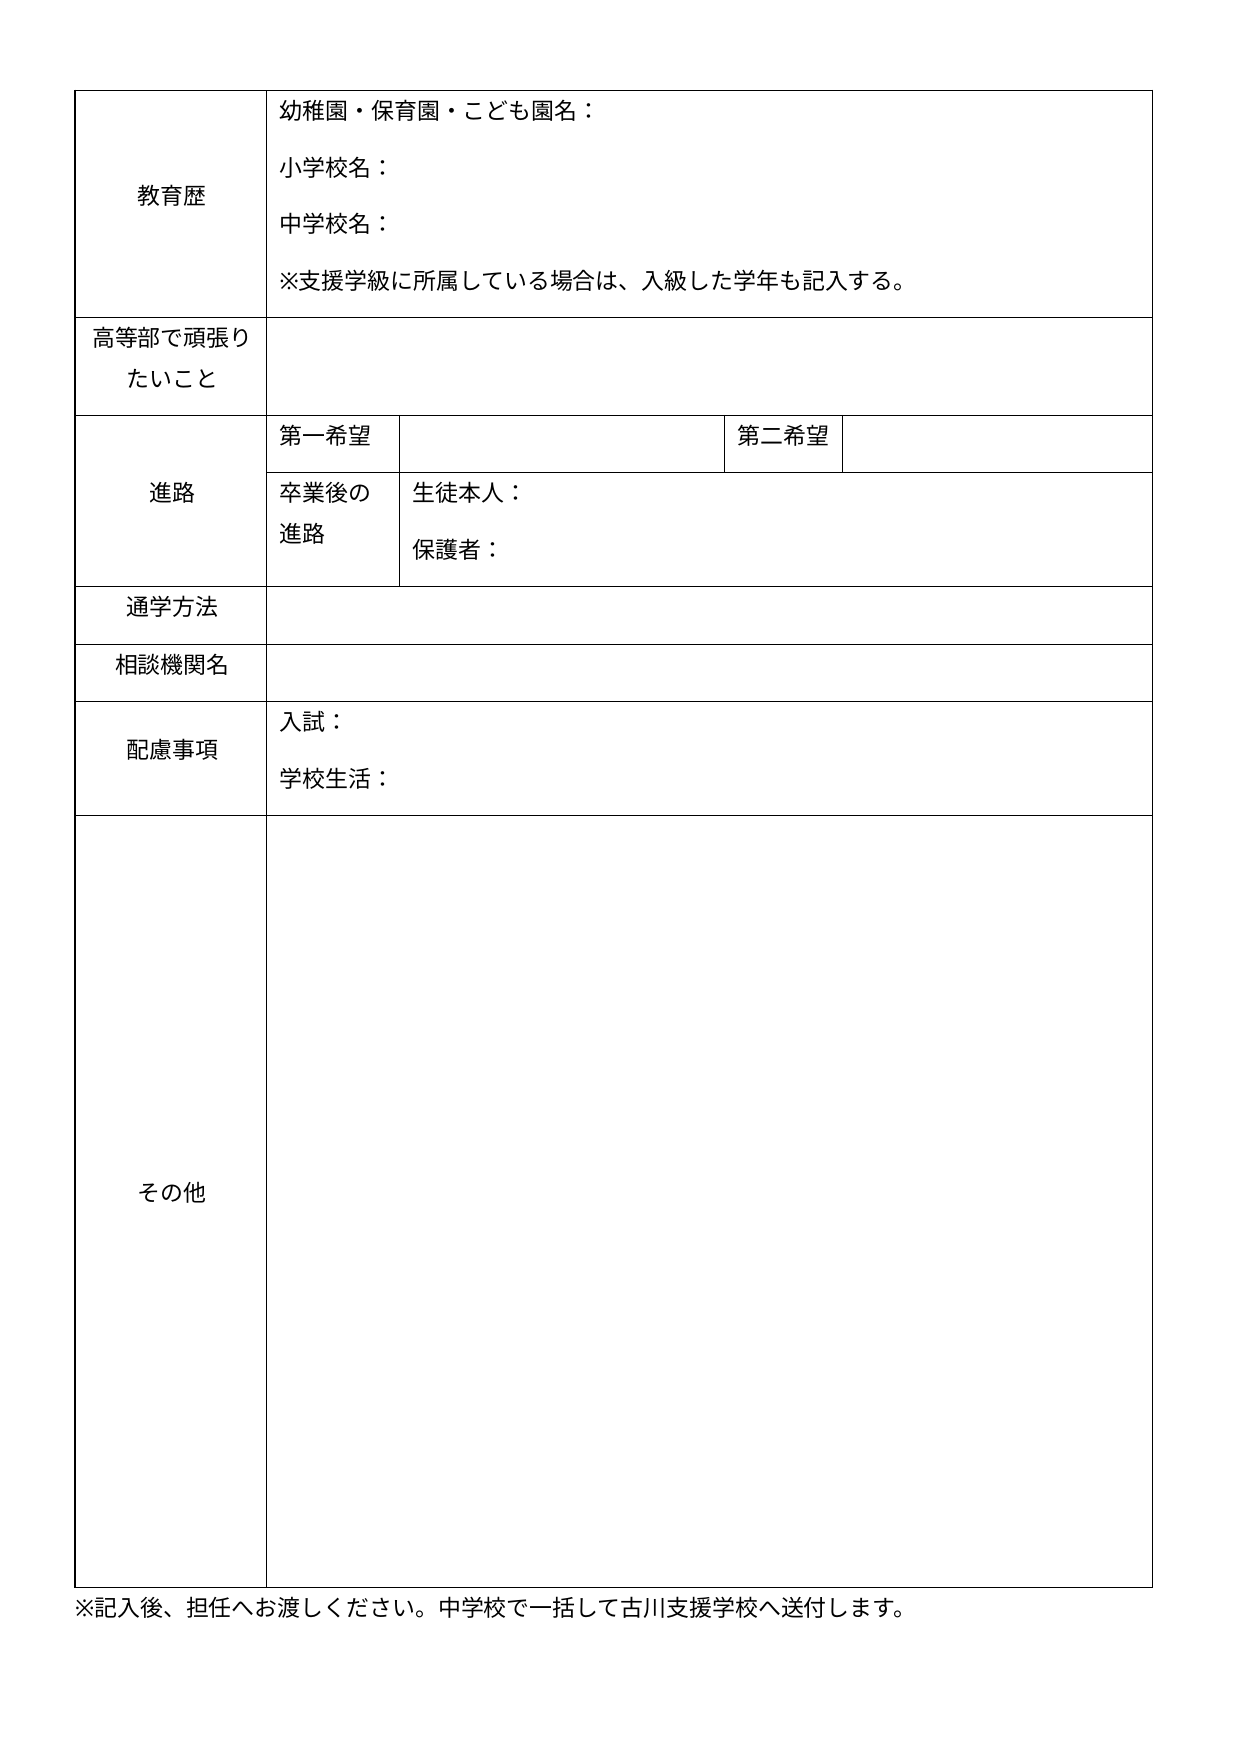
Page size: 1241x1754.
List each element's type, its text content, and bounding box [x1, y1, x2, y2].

table_cell [267, 587, 1152, 643]
table_cell 入試： 学校生活： [267, 702, 1152, 815]
table_cell [267, 645, 1152, 701]
table_cell 第一希望 [267, 416, 399, 472]
table_cell その他 [76, 816, 266, 1587]
table_cell 第二希望 [725, 416, 842, 472]
table_cell 進路 [76, 416, 266, 586]
table_cell [267, 816, 1152, 1587]
table_cell [267, 318, 1152, 415]
table_cell 生徒本人： 保護者： [400, 473, 1152, 586]
table_cell 卒業後の進路 [267, 473, 399, 586]
table_cell 相談機関名 [76, 645, 266, 701]
table_cell 教育歴 [76, 91, 266, 317]
table_cell [400, 416, 724, 472]
table_cell 通学方法 [76, 587, 266, 643]
table_cell 幼稚園・保育園・こども園名： 小学校名： 中学校名： ※支援学級に所属している場合は、入級した学年も記入する。 [267, 91, 1152, 317]
table_cell 高等部で頑張りたいこと [76, 318, 266, 415]
table_cell [843, 416, 1152, 472]
text ※記入後、担任へお渡しください。中学校で一括して古川支援学校へ送付します。 [75, 1588, 1165, 1625]
table_cell 配慮事項 [76, 702, 266, 815]
